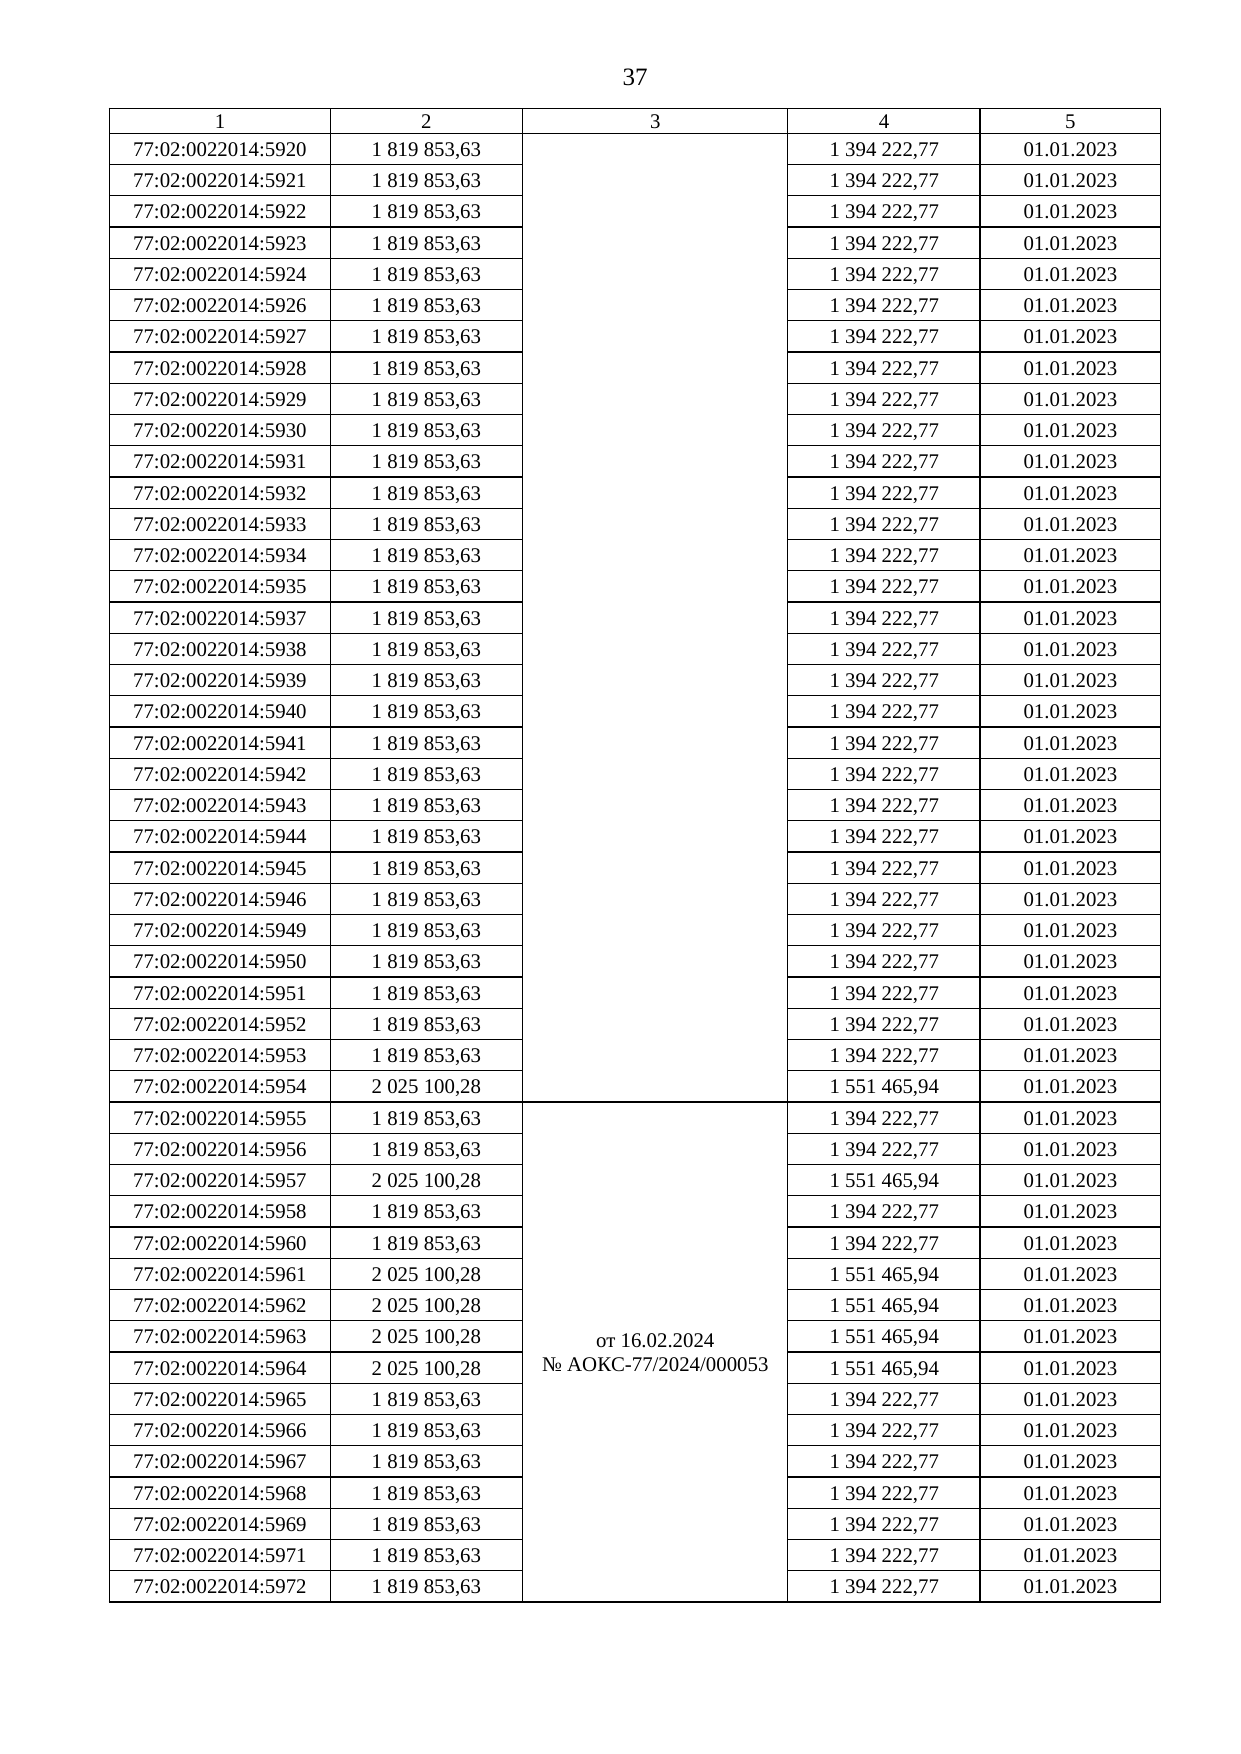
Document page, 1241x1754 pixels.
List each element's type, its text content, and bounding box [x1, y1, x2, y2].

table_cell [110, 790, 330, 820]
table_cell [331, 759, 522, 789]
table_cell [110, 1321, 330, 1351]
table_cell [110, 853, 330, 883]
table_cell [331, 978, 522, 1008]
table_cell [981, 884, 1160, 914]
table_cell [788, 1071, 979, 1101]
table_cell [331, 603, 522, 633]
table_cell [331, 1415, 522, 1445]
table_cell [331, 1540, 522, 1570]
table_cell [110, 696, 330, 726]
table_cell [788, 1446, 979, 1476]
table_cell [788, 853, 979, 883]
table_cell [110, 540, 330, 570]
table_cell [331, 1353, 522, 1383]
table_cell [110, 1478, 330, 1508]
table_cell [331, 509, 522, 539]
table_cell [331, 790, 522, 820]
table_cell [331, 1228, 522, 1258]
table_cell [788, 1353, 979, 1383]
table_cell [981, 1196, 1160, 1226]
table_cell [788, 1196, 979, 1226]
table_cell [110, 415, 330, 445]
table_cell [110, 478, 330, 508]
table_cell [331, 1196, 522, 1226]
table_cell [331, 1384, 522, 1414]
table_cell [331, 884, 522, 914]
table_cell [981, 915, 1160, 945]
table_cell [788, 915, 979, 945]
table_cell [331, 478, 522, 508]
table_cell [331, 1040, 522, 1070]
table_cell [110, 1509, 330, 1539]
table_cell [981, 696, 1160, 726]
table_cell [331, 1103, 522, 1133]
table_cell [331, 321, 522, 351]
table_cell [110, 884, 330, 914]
table_header 2 [331, 109, 522, 133]
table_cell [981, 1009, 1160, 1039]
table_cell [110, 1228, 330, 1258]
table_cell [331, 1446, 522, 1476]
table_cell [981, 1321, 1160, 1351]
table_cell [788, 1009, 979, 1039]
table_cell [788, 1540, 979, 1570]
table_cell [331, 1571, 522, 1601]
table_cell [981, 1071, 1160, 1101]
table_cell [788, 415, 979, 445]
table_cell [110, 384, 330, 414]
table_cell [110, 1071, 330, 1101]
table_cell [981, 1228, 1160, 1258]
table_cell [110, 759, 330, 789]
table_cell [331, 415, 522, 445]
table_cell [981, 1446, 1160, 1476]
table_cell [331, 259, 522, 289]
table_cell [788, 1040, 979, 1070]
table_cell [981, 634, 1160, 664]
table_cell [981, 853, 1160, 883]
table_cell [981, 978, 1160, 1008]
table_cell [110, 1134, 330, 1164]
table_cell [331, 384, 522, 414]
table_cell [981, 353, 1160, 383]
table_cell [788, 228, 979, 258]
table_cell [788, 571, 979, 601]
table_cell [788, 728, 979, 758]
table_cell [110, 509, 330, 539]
table_header 3 [523, 109, 787, 133]
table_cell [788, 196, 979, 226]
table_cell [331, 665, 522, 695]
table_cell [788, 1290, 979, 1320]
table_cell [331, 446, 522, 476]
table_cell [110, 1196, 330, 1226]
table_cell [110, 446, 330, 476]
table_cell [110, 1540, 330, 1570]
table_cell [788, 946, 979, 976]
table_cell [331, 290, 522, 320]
table_header 1 [110, 109, 330, 133]
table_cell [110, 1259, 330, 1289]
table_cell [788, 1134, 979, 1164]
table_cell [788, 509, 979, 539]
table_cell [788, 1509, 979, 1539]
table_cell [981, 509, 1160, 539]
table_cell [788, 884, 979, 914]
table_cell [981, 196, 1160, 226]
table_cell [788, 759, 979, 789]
table_header 5 [981, 109, 1160, 133]
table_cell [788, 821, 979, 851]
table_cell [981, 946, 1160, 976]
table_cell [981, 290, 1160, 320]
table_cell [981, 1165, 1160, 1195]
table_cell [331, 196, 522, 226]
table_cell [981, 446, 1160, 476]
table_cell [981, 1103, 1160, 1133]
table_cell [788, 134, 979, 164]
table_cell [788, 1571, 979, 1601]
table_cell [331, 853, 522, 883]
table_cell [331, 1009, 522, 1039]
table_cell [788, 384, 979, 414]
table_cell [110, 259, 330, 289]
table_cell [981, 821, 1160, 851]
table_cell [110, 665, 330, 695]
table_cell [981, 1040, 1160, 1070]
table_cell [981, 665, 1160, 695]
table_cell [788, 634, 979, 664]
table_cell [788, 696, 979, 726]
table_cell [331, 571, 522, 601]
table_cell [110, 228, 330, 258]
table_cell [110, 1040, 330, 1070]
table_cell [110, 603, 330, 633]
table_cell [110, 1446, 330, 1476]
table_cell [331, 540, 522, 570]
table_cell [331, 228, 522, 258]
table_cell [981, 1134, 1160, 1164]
table_header 4 [788, 109, 979, 133]
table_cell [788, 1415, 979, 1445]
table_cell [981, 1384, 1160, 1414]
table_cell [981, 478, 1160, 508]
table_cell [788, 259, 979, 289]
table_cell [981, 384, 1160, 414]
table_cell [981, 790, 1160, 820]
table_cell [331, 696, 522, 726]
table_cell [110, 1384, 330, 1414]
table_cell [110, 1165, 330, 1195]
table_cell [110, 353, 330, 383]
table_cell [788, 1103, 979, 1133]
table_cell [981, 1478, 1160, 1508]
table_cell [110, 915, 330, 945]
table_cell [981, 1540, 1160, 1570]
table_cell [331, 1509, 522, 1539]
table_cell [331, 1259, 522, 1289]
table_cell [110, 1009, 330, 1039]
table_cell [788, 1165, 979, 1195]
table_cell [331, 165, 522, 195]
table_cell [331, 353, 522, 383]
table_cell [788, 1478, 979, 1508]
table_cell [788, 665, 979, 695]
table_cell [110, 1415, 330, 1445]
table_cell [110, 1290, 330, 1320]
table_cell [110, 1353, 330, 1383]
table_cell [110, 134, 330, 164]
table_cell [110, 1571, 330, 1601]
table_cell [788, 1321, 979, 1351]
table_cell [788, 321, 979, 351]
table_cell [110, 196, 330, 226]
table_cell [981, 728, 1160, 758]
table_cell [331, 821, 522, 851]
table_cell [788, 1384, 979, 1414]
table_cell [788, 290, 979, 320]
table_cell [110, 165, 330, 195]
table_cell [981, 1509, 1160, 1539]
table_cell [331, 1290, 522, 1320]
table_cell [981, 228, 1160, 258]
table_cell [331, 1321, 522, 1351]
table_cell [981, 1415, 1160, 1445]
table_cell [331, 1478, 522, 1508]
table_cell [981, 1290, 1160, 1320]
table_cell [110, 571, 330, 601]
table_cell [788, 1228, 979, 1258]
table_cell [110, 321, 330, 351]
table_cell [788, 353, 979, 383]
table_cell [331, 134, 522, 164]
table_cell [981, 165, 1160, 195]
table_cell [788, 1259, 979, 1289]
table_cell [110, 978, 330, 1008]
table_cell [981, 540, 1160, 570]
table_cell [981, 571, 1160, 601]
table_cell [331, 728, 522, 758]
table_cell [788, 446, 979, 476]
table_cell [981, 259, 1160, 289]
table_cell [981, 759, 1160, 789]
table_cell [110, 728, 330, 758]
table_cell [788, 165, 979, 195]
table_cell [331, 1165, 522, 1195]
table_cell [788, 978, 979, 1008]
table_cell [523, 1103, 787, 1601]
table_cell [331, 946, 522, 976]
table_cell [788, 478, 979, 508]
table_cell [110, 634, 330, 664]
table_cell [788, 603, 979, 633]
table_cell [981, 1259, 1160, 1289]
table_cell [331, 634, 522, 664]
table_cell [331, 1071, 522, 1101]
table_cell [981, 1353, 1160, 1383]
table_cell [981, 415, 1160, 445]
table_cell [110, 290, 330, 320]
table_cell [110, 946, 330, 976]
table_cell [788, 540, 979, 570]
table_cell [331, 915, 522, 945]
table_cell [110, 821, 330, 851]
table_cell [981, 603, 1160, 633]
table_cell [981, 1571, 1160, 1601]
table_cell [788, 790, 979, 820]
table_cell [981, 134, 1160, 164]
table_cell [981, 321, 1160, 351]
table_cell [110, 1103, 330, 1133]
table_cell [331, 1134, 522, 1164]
